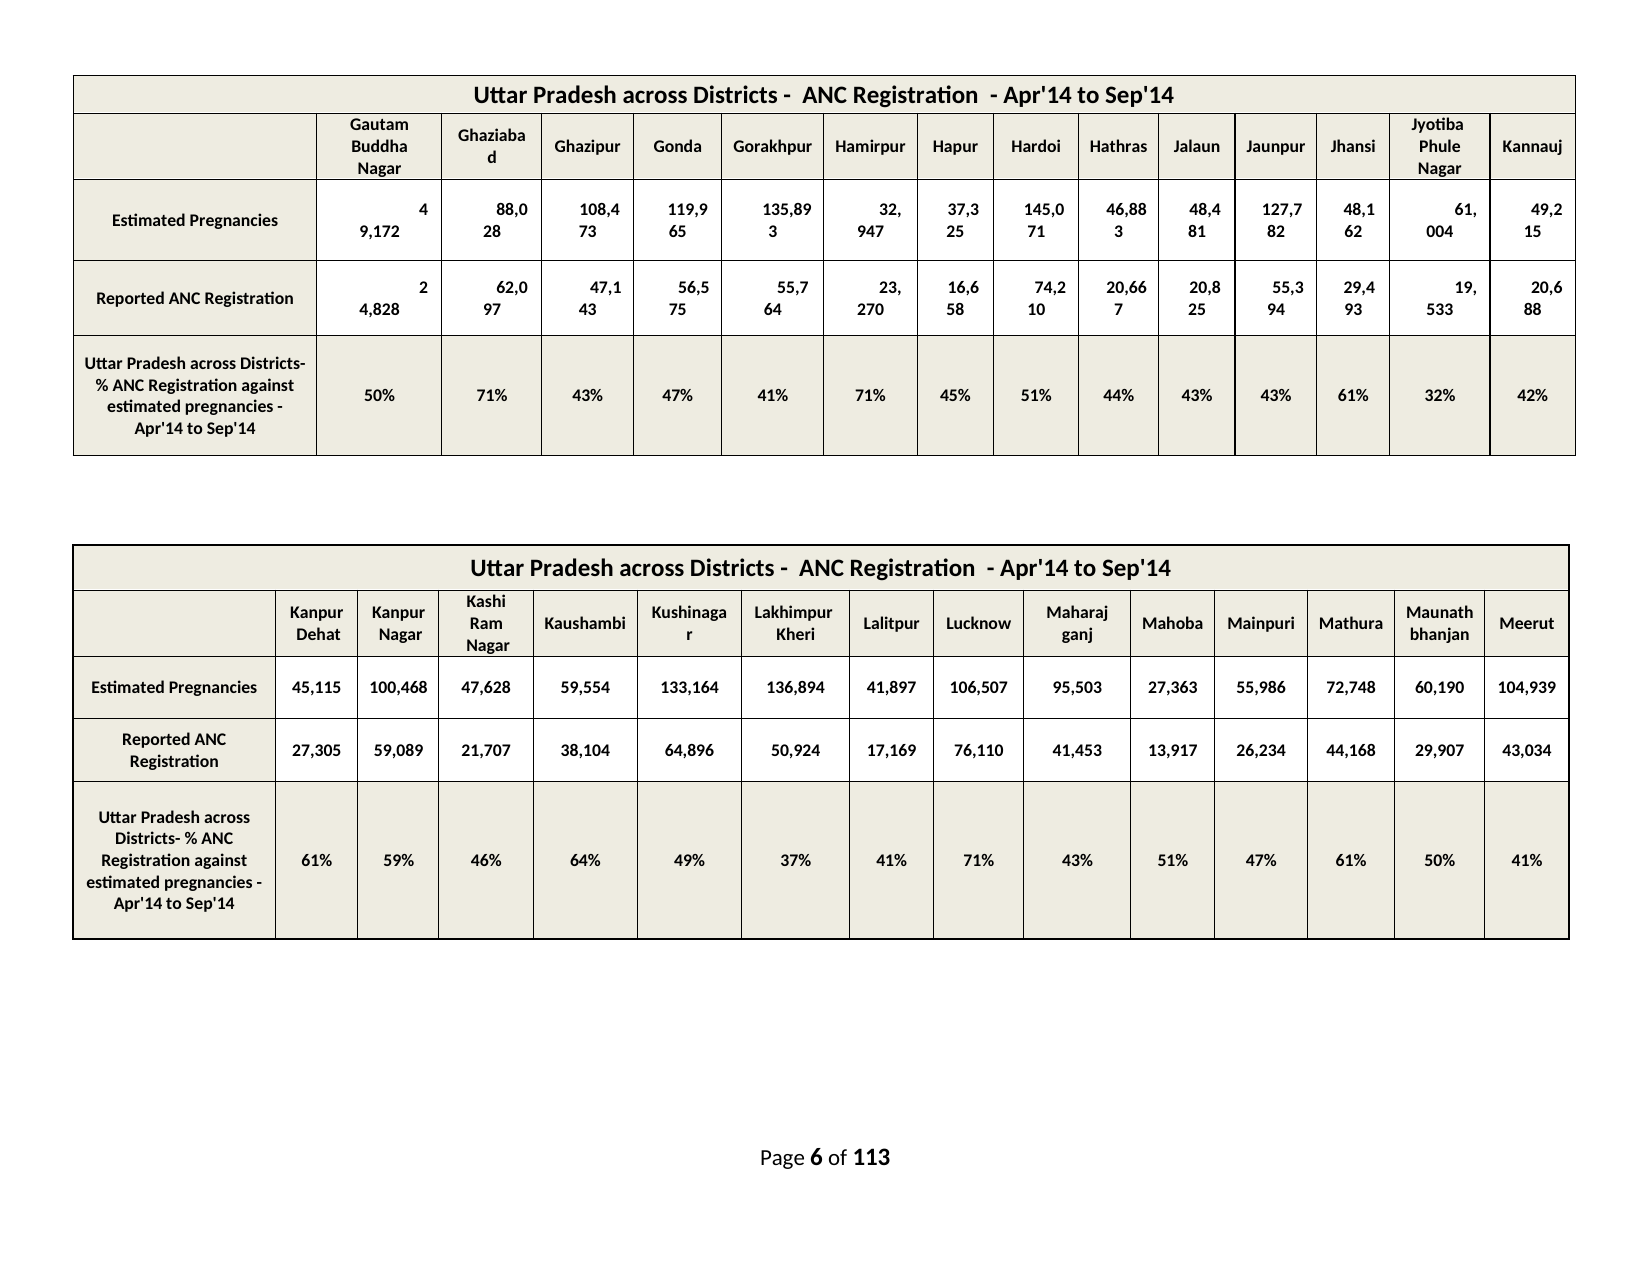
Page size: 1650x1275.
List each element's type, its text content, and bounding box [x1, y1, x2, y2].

table_cell 127,782 [1236, 180, 1316, 260]
table_cell 64,896 [638, 719, 741, 781]
table_cell Ghaziabad [442, 114, 541, 178]
table_cell 13,917 [1131, 719, 1214, 781]
table_cell Estimated Pregnancies [74, 180, 316, 260]
table_cell 56,575 [634, 261, 721, 335]
table_cell 23,270 [824, 261, 917, 335]
table_cell Reported ANC Registration [74, 261, 316, 335]
table_cell 41% [1485, 782, 1568, 938]
table_cell 76,110 [934, 719, 1023, 781]
table_cell 60,190 [1395, 657, 1484, 718]
table_cell 61% [1317, 336, 1389, 455]
table_cell [74, 591, 275, 656]
table_cell 55,986 [1215, 657, 1307, 718]
table_cell 108,473 [542, 180, 633, 260]
table_cell Maharaj ganj [1024, 591, 1130, 656]
table_cell Jalaun [1159, 114, 1234, 178]
table_cell Jhansi [1317, 114, 1389, 178]
table_cell 49,215 [1491, 180, 1575, 260]
table_cell Reported ANC Registration [74, 719, 275, 781]
table_cell 38,104 [534, 719, 637, 781]
table_cell 55,394 [1236, 261, 1316, 335]
table_cell Kanpur Nagar [358, 591, 438, 656]
table_cell 136,894 [742, 657, 849, 718]
table_cell 59% [358, 782, 438, 938]
table_cell 51% [1131, 782, 1214, 938]
table_cell 59,554 [534, 657, 637, 718]
table_cell 133,164 [638, 657, 741, 718]
table_cell Estimated Pregnancies [74, 657, 275, 718]
table_cell 37,325 [918, 180, 993, 260]
table_cell Kannauj [1491, 114, 1575, 178]
table_cell 55,764 [722, 261, 823, 335]
table_cell 43% [1236, 336, 1316, 455]
table_cell Hardoi [994, 114, 1078, 178]
table_cell Kaushambi [534, 591, 637, 656]
table_cell 24,828 [317, 261, 441, 335]
table_cell Hamirpur [824, 114, 917, 178]
table_cell 26,234 [1215, 719, 1307, 781]
table_cell Jyotiba Phule Nagar [1390, 114, 1489, 178]
table_cell 41,897 [850, 657, 933, 718]
table_cell 44% [1079, 336, 1158, 455]
table_cell 61% [276, 782, 357, 938]
table_cell 61% [1308, 782, 1394, 938]
table_cell 47% [634, 336, 721, 455]
table_cell 47,143 [542, 261, 633, 335]
table_cell 43% [1024, 782, 1130, 938]
table_cell Meerut [1485, 591, 1568, 656]
table_cell Lucknow [934, 591, 1023, 656]
table_cell 88,028 [442, 180, 541, 260]
table_cell Mainpuri [1215, 591, 1307, 656]
table_cell 50,924 [742, 719, 849, 781]
table_cell Mahoba [1131, 591, 1214, 656]
table_cell 49,172 [317, 180, 441, 260]
table_cell Maunath bhanjan [1395, 591, 1484, 656]
table_cell 19,533 [1390, 261, 1489, 335]
table_cell 21,707 [439, 719, 533, 781]
table_cell 20,688 [1491, 261, 1575, 335]
table_cell 51% [994, 336, 1078, 455]
table_header Uttar Pradesh across Districts - ANC Registration - Apr'14 to Sep'14 [74, 546, 1568, 589]
table_cell Jaunpur [1236, 114, 1316, 178]
table_cell 119,965 [634, 180, 721, 260]
table_cell 20,825 [1159, 261, 1234, 335]
table_cell 48,481 [1159, 180, 1234, 260]
table_cell 29,493 [1317, 261, 1389, 335]
table_cell 32% [1390, 336, 1489, 455]
table_cell Uttar Pradesh across Districts- % ANC Registration against estimated pregnancies - Apr'14 to Sep'14 [74, 782, 275, 938]
table_cell 72,748 [1308, 657, 1394, 718]
table_cell 27,305 [276, 719, 357, 781]
table_cell Gautam Buddha Nagar [317, 114, 441, 178]
table_cell 43% [542, 336, 633, 455]
table_cell Hapur [918, 114, 993, 178]
table_cell Gonda [634, 114, 721, 178]
table_cell 49% [638, 782, 741, 938]
table_cell Kanpur Dehat [276, 591, 357, 656]
table_cell 48,162 [1317, 180, 1389, 260]
table_cell 74,210 [994, 261, 1078, 335]
table_cell Lakhimpur Kheri [742, 591, 849, 656]
table_cell 47% [1215, 782, 1307, 938]
table_cell 62,097 [442, 261, 541, 335]
table_cell Gorakhpur [722, 114, 823, 178]
table_cell 41,453 [1024, 719, 1130, 781]
table_cell 16,658 [918, 261, 993, 335]
table_cell 37% [742, 782, 849, 938]
table_cell 27,363 [1131, 657, 1214, 718]
table_cell 43,034 [1485, 719, 1568, 781]
table_cell 64% [534, 782, 637, 938]
table_cell 17,169 [850, 719, 933, 781]
table_cell Ghazipur [542, 114, 633, 178]
table_cell 100,468 [358, 657, 438, 718]
table_cell 41% [850, 782, 933, 938]
table_cell 135,893 [722, 180, 823, 260]
table_cell 46,883 [1079, 180, 1158, 260]
table_cell 71% [442, 336, 541, 455]
table_cell 32,947 [824, 180, 917, 260]
table_cell 71% [824, 336, 917, 455]
table_cell 106,507 [934, 657, 1023, 718]
table_cell 61,004 [1390, 180, 1489, 260]
table_header Uttar Pradesh across Districts - ANC Registration - Apr'14 to Sep'14 [74, 76, 1575, 112]
table_cell 41% [722, 336, 823, 455]
table_cell 43% [1159, 336, 1234, 455]
table_cell 145,071 [994, 180, 1078, 260]
table_cell [74, 114, 316, 178]
table_cell Kashi Ram Nagar [439, 591, 533, 656]
table_cell 44,168 [1308, 719, 1394, 781]
table_cell 45% [918, 336, 993, 455]
table_cell Lalitpur [850, 591, 933, 656]
table_cell Kushinagar [638, 591, 741, 656]
table_cell Uttar Pradesh across Districts- % ANC Registration against estimated pregnancies - Apr'14 to Sep'14 [74, 336, 316, 455]
table_cell 104,939 [1485, 657, 1568, 718]
table_cell 45,115 [276, 657, 357, 718]
table_cell 95,503 [1024, 657, 1130, 718]
table_cell Mathura [1308, 591, 1394, 656]
table_cell 71% [934, 782, 1023, 938]
table_cell 20,667 [1079, 261, 1158, 335]
table_cell 42% [1491, 336, 1575, 455]
table_cell 50% [1395, 782, 1484, 938]
table_cell 29,907 [1395, 719, 1484, 781]
table_cell 50% [317, 336, 441, 455]
table_cell Hathras [1079, 114, 1158, 178]
table_cell 47,628 [439, 657, 533, 718]
table_cell 46% [439, 782, 533, 938]
table_cell 59,089 [358, 719, 438, 781]
